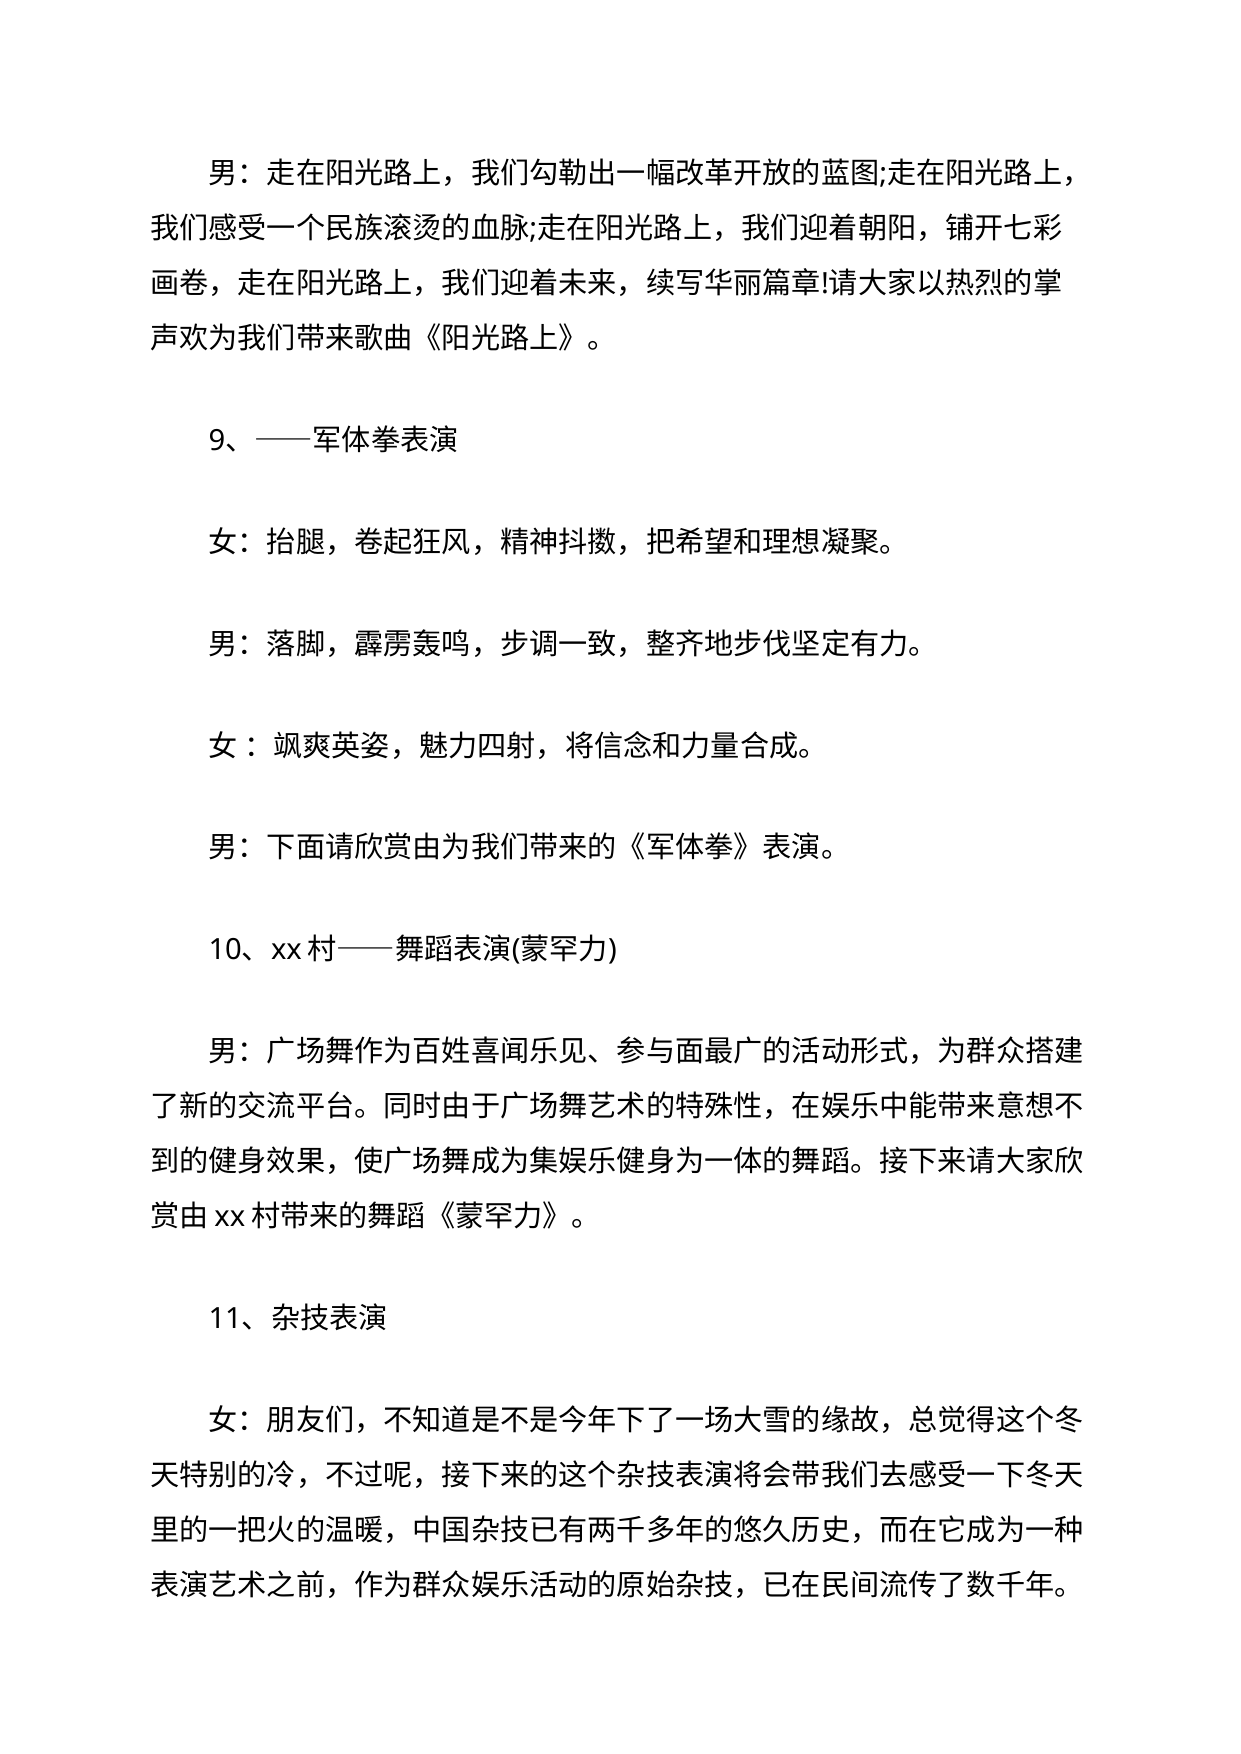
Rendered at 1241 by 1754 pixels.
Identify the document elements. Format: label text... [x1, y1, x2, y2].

text 11、杂技表演 [150, 1294, 1090, 1337]
text 男：落脚，霹雳轰鸣，步调一致，整齐地步伐坚定有力。 [150, 621, 1090, 663]
text 男：广场舞作为百姓喜闻乐见、参与面最广的活动形式，为群众搭建了新的交流平台。同时由于广场舞艺术的特殊性，在娱乐中能带来意想不到的健身效果，使广场舞成为集娱乐健身为一体的舞蹈。接下来请大家欣赏由xx村带来的舞蹈《蒙罕力》。 [150, 1028, 1090, 1235]
text 男：走在阳光路上，我们勾勒出一幅改革开放的蓝图;走在阳光路上，我们感受一个民族滚烫的血脉;走在阳光路上，我们迎着朝阳，铺开七彩画卷，走在阳光路上，我们迎着未来，续写华丽篇章!请大家以热烈的掌声欢为我们带来歌曲《阳光路上》。 [150, 150, 1090, 357]
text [150, 1396, 1090, 1603]
text 女 ：飒爽英姿，魅力四射，将信念和力量合成。 [150, 722, 1090, 764]
text 9、——军体拳表演 [150, 417, 1090, 459]
text 男：下面请欣赏由为我们带来的《军体拳》表演。 [150, 824, 1090, 866]
text 10、xx村——舞蹈表演(蒙罕力) [150, 926, 1090, 968]
text 女：抬腿，卷起狂风，精神抖擞，把希望和理想凝聚。 [150, 519, 1090, 561]
